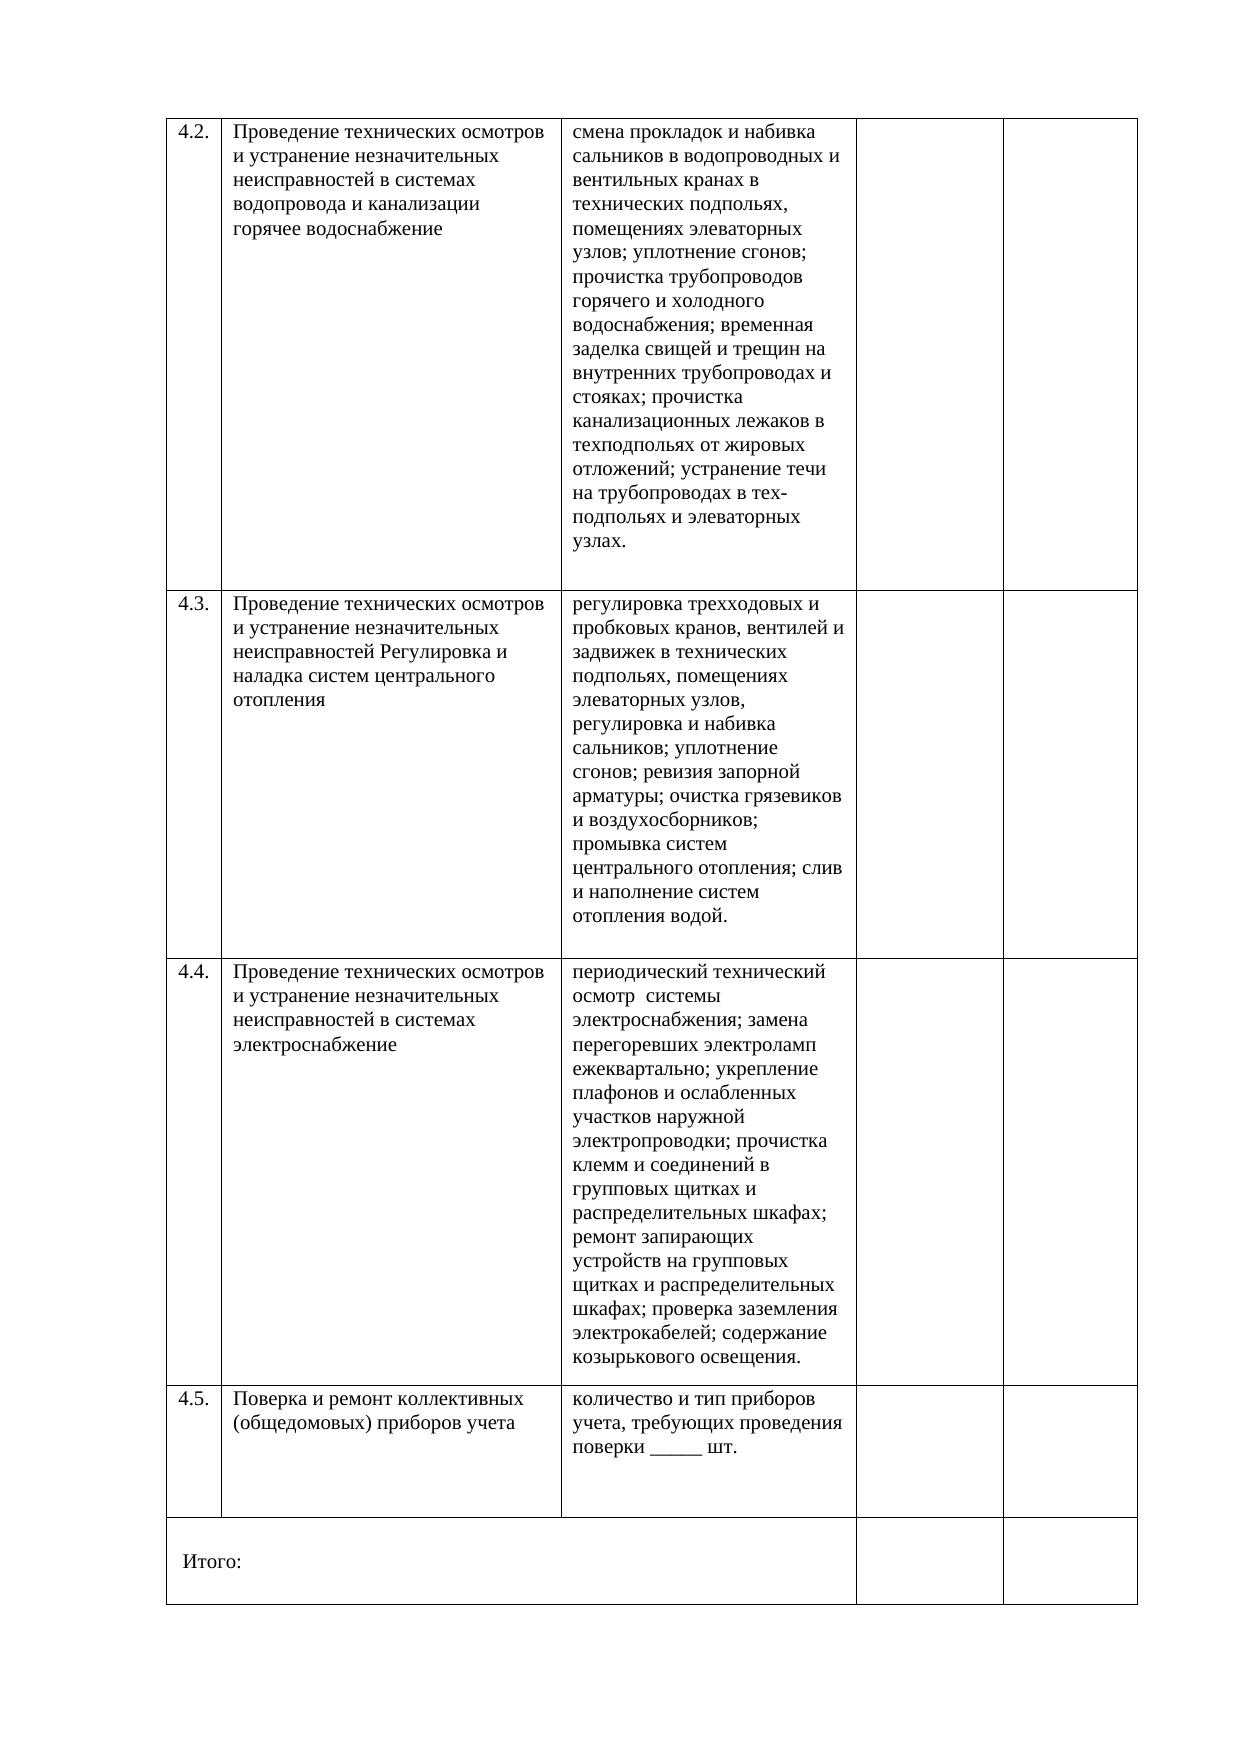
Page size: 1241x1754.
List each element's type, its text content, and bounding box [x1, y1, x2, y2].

table_cell 4.5. [167, 1386, 221, 1517]
table_cell Проведение технических осмотров и устранение незначительных неисправностей Регулировка и наладка систем центрального отопления [222, 591, 561, 958]
table_cell [857, 1518, 1003, 1604]
table_cell [857, 119, 1003, 589]
table_cell 4.4. [167, 959, 221, 1385]
table_cell [857, 1386, 1003, 1517]
table_cell количество и тип приборов учета, требующих проведения поверки _____ шт. [562, 1386, 856, 1517]
table_cell 4.2. [167, 119, 221, 589]
table_cell [857, 591, 1003, 958]
table_cell Проведение технических осмотров и устранение незначительных неисправностей в системах электроснабжение [222, 959, 561, 1385]
table_cell Итого: [167, 1518, 856, 1604]
table_cell [1004, 591, 1137, 958]
table_cell [1004, 119, 1137, 589]
table_cell [857, 959, 1003, 1385]
table_cell 4.3. [167, 591, 221, 958]
table_cell периодический технический осмотр системы электроснабжения; замена перегоревших электроламп ежеквартально; укрепление плафонов и ослабленных участков наружной электропроводки; прочистка клемм и соединений в групповых щитках и распределительных шкафах; ремонт запирающих устройств на групповых щитках и распределительных шкафах; проверка заземления электрокабелей; содержание козырькового освещения. [562, 959, 856, 1385]
table_cell регулировка трехходовых и пробковых кранов, вентилей и задвижек в технических подпольях, помещениях элеваторных узлов, регулировка и набивка сальников; уплотнение сгонов; ревизия запорной арматуры; очистка грязевиков и воздухосборников; промывка систем центрального отопления; слив и наполнение систем отопления водой. [562, 591, 856, 958]
table_cell [1004, 959, 1137, 1385]
table_cell Проведение технических осмотров и устранение незначительных неисправностей в системах водопровода и канализации горячее водоснабжение [222, 119, 561, 589]
table_cell [1004, 1386, 1137, 1517]
table_cell смена прокладок и набивка сальников в водопроводных и вентильных кранах в технических подпольях, помещениях элеваторных узлов; уплотнение сгонов; прочистка трубопроводов горячего и холодного водоснабжения; временная заделка свищей и трещин на внутренних трубопроводах и стояках; прочистка канализационных лежаков в техподпольях от жировых отложений; устранение течи на трубопроводах в тех-подпольях и элеваторных узлах. [562, 119, 856, 589]
table_cell Поверка и ремонт коллективных (общедомовых) приборов учета [222, 1386, 561, 1517]
table_cell [1004, 1518, 1137, 1604]
